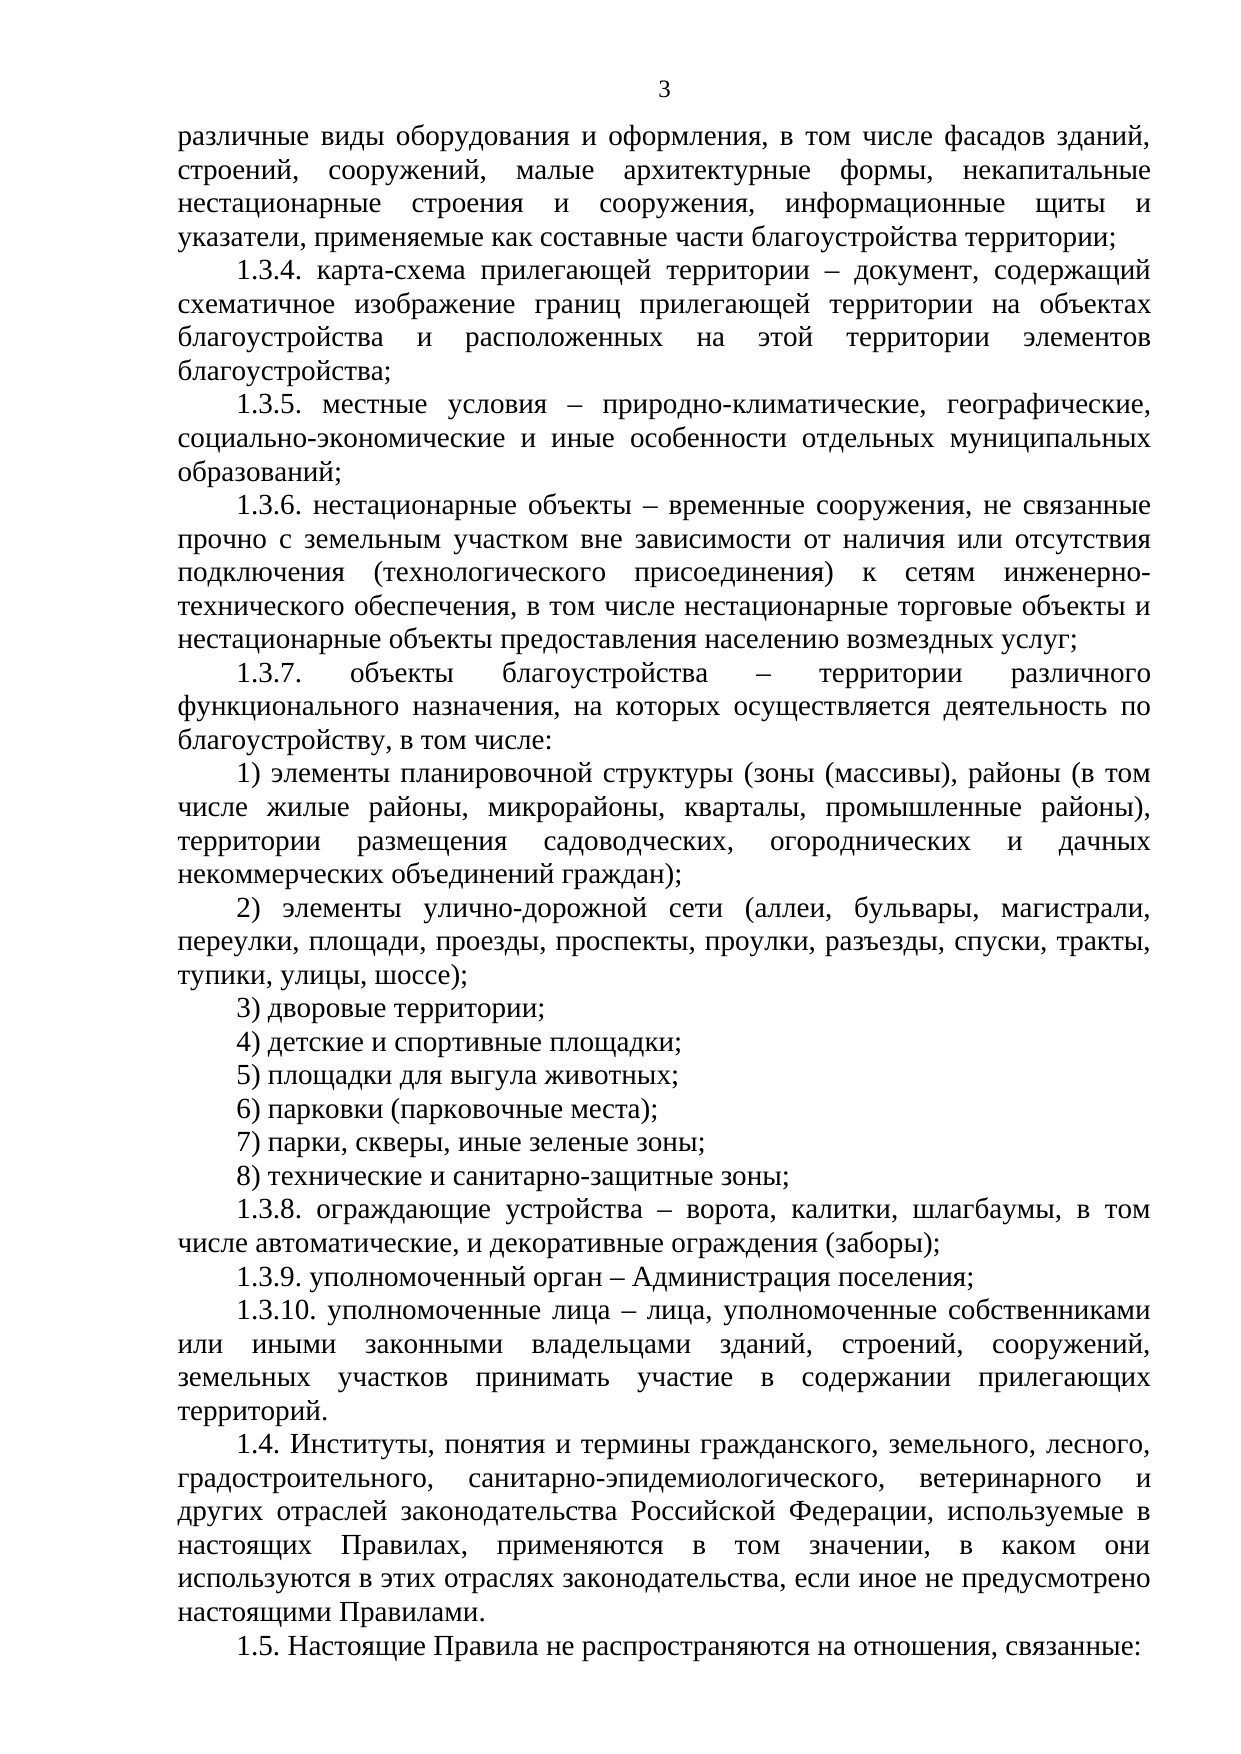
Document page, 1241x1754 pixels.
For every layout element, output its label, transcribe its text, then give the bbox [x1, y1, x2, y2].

text 1.5. Настоящие Правила не распространяются на отношения, связанные: [177, 1628, 1152, 1661]
text 1.3.8. ограждающие устройства – ворота, калитки, шлагбаумы, в том числе автоматические, и декоративные ограждения (заборы); [177, 1192, 1152, 1259]
text 1.3.7. объекты благоустройства – территории различного функционального назначения, на которых осуществляется деятельность по благоустройству, в том числе: [177, 655, 1152, 756]
text 4) детские и спортивные площадки; [177, 1024, 1152, 1057]
text 1.3.10. уполномоченные лица – лица, уполномоченные собственниками или иными законными владельцами зданий, строений, сооружений, земельных участков принимать участие в содержании прилегающих территорий. [177, 1292, 1152, 1426]
text 7) парки, скверы, иные зеленые зоны; [177, 1124, 1152, 1158]
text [177, 118, 1152, 252]
text 8) технические и санитарно-защитные зоны; [177, 1158, 1152, 1192]
text 1.3.9. уполномоченный орган – Администрация поселения; [177, 1259, 1152, 1292]
text 1.3.4. карта-схема прилегающей территории – документ, содержащий схематичное изображение границ прилегающей территории на объектах благоустройства и расположенных на этой территории элементов благоустройства; [177, 252, 1152, 387]
text 1.3.5. местные условия – природно-климатические, географические, социально-экономические и иные особенности отдельных муниципальных образований; [177, 387, 1152, 487]
text 5) площадки для выгула животных; [177, 1057, 1152, 1091]
text 1.4. Институты, понятия и термины гражданского, земельного, лесного, градостроительного, санитарно-эпидемиологического, ветеринарного и других отраслей законодательства Российской Федерации, используемые в настоящих Правилах, применяются в том значении, в каком они используются в этих отраслях законодательства, если иное не предусмотрено настоящими Правилами. [177, 1426, 1152, 1628]
text 1) элементы планировочной структуры (зоны (массивы), районы (в том числе жилые районы, микрорайоны, кварталы, промышленные районы), территории размещения садоводческих, огороднических и дачных некоммерческих объединений граждан); [177, 756, 1152, 890]
text 6) парковки (парковочные места); [177, 1091, 1152, 1124]
text 3) дворовые территории; [177, 990, 1152, 1024]
text 2) элементы улично-дорожной сети (аллеи, бульвары, магистрали, переулки, площади, проезды, проспекты, проулки, разъезды, спуски, тракты, тупики, улицы, шоссе); [177, 890, 1152, 990]
text 1.3.6. нестационарные объекты – временные сооружения, не связанные прочно с земельным участком вне зависимости от наличия или отсутствия подключения (технологического присоединения) к сетям инженерно-технического обеспечения, в том числе нестационарные торговые объекты и нестационарные объекты предоставления населению возмездных услуг; [177, 487, 1152, 655]
